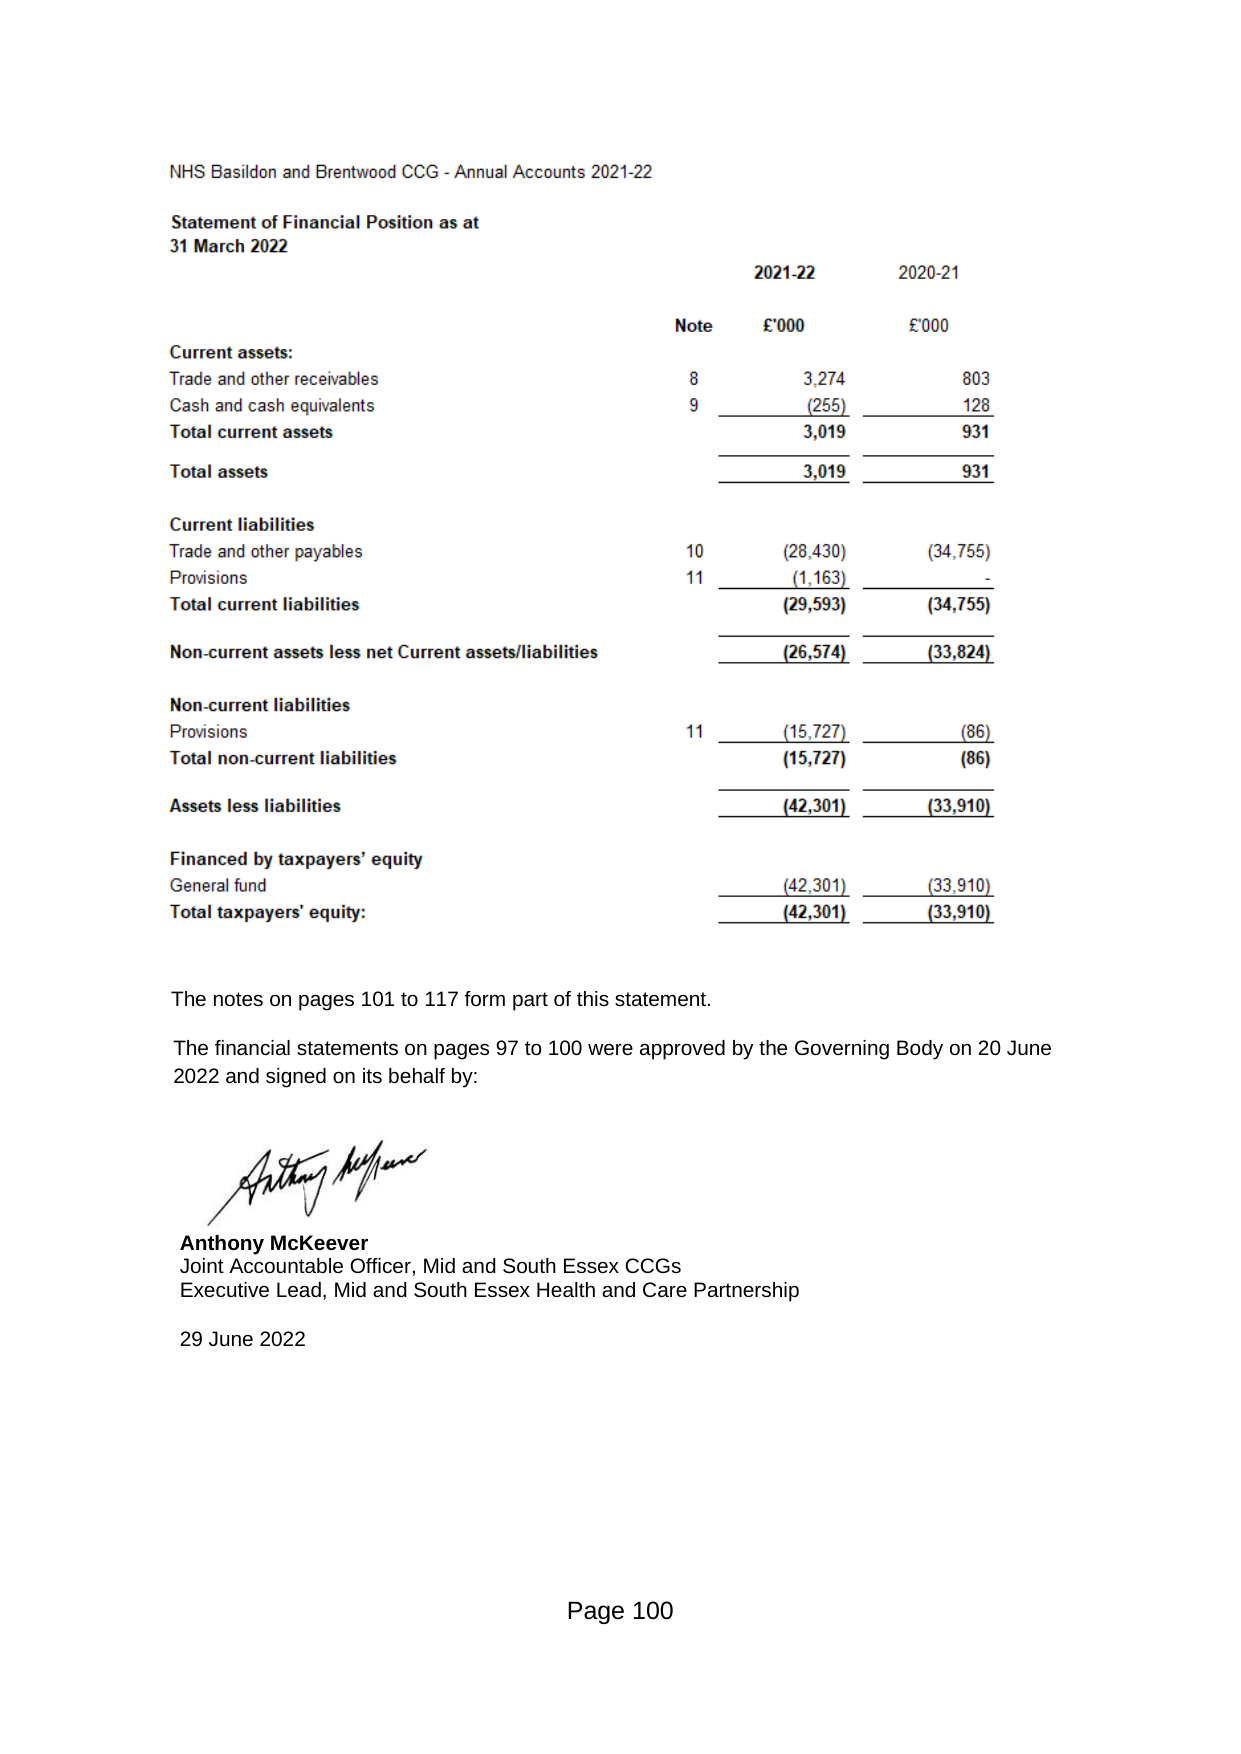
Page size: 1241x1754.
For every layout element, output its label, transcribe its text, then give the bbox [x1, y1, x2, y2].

text The financial statements on pages 97 to 100 were approved by the Governing Body on 20 June [150, 1036, 1090, 1060]
text 2022 and signed on its behalf by: [150, 1063, 1090, 1087]
picture [179, 1118, 445, 1231]
text 29 June 2022 [179, 1327, 1090, 1351]
text The notes on pages 101 to 117 form part of this statement. [150, 987, 1090, 1011]
text Joint Accountable Officer, Mid and South Essex CCGs [179, 1254, 1090, 1278]
text Anthony McKeever [179, 1230, 1090, 1254]
picture [150, 150, 1091, 962]
text Executive Lead, Mid and South Essex Health and Care Partnership [179, 1278, 1090, 1302]
